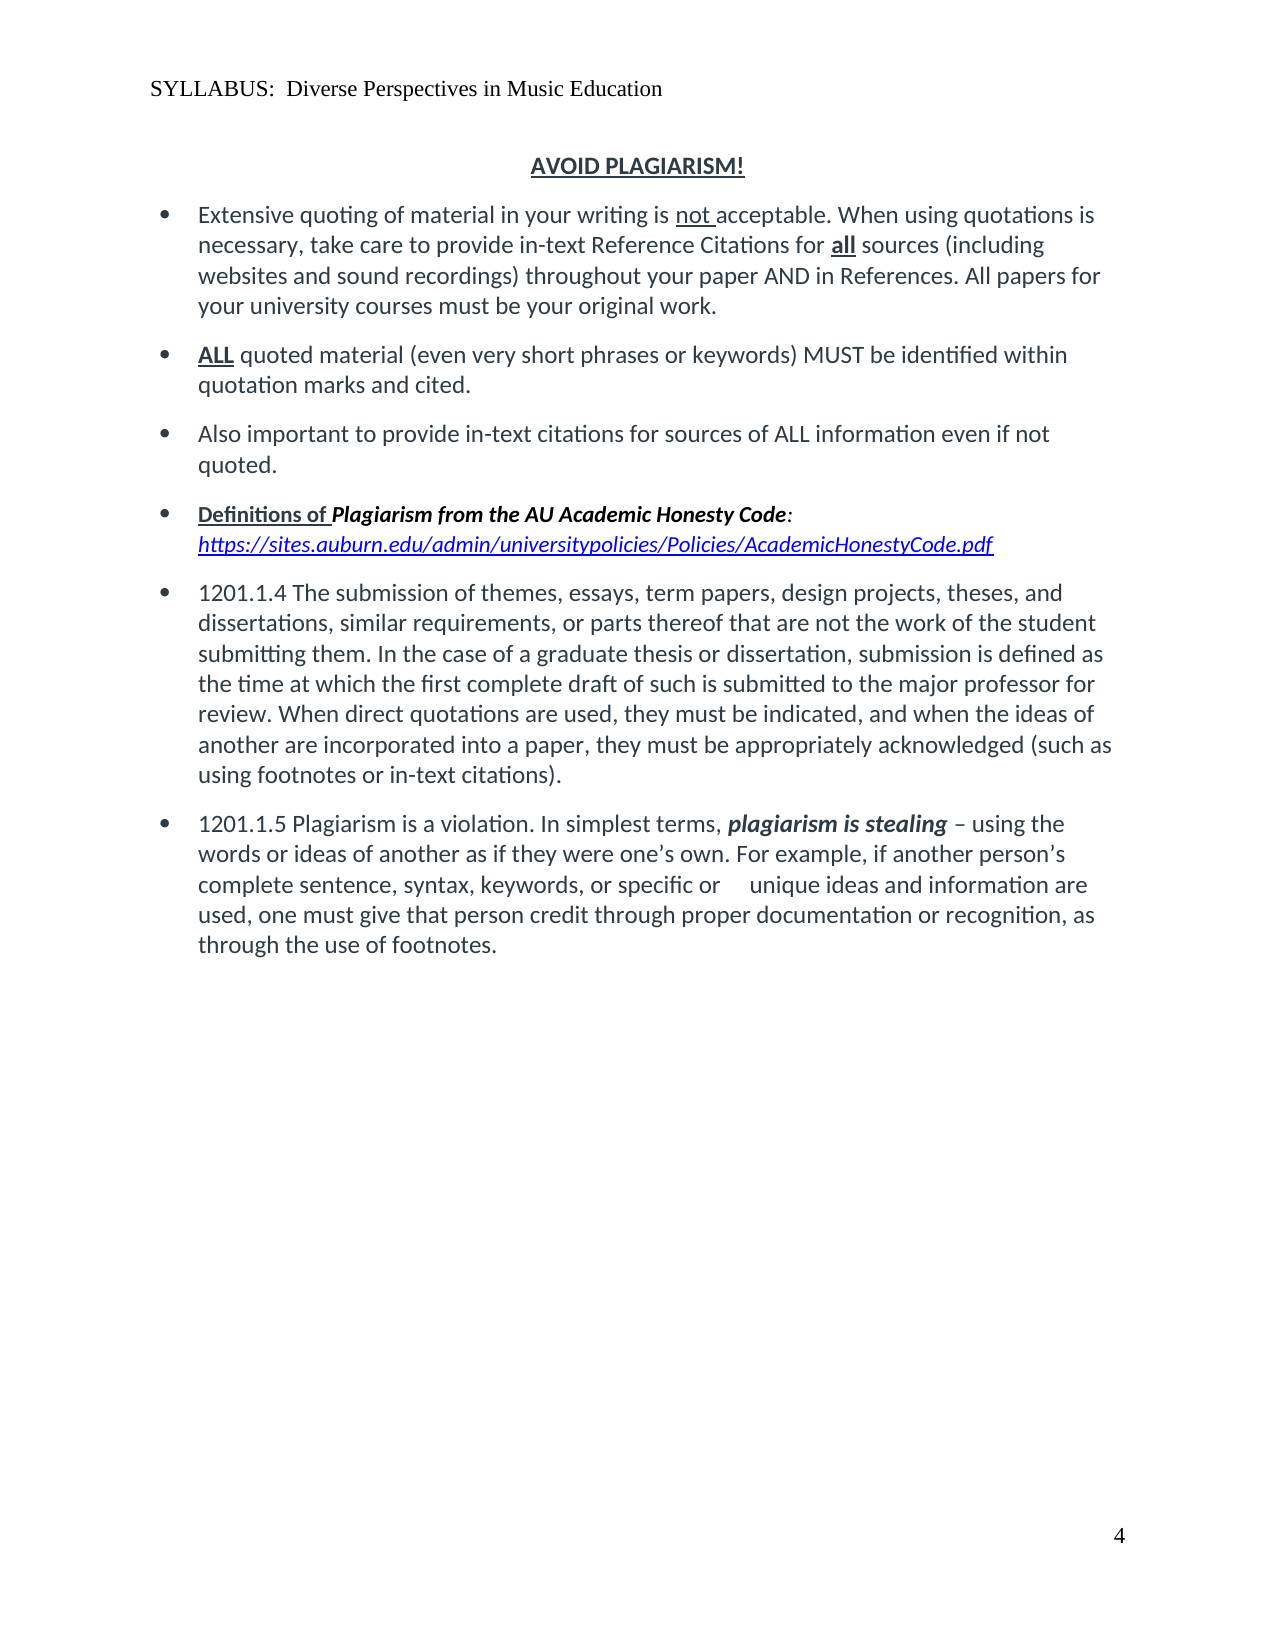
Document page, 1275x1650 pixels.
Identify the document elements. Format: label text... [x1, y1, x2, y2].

list 1201.1.4 The submission of themes, essays, term papers, design projects, theses, and dissertations, similar requirements, or parts thereof that are not the work of the student submitting them. In the case of a graduate thesis or dissertation, submission is defined as the time at which the first complete draft of such is submitted to the major professor for review. When direct quotations are used, they must be indicated, and when the ideas of another are incorporated into a paper, they must be appropriately acknowledged (such as using footnotes or in-text citations). [160, 577, 1125, 789]
list ALL quoted material (even very short phrases or keywords) MUST be identified within quotation marks and cited. [160, 339, 1125, 400]
list Definitions of Plagiarism from the AU Academic Honesty Code: https://sites.auburn.edu/admin/universitypolicies/Policies/AcademicHonestyCode.pdf [160, 498, 1125, 559]
text AVOID PLAGIARISM! [150, 150, 1125, 181]
list Extensive quoting of material in your writing is not acceptable. When using quotations is necessary, take care to provide in-text Reference Citations for all sources (including websites and sound recordings) throughout your paper AND in References. All papers for your university courses must be your original work. [160, 199, 1125, 321]
list Also important to provide in-text citations for sources of ALL information even if not quoted. [160, 419, 1125, 479]
list 1201.1.5 Plagiarism is a violation. In simplest terms, plagiarism is stealing – using the words or ideas of another as if they were one’s own. For example, if another person’s complete sentence, syntax, keywords, or specific or unique ideas and information are used, one must give that person credit through proper documentation or recognition, as through the use of footnotes. [160, 808, 1125, 960]
